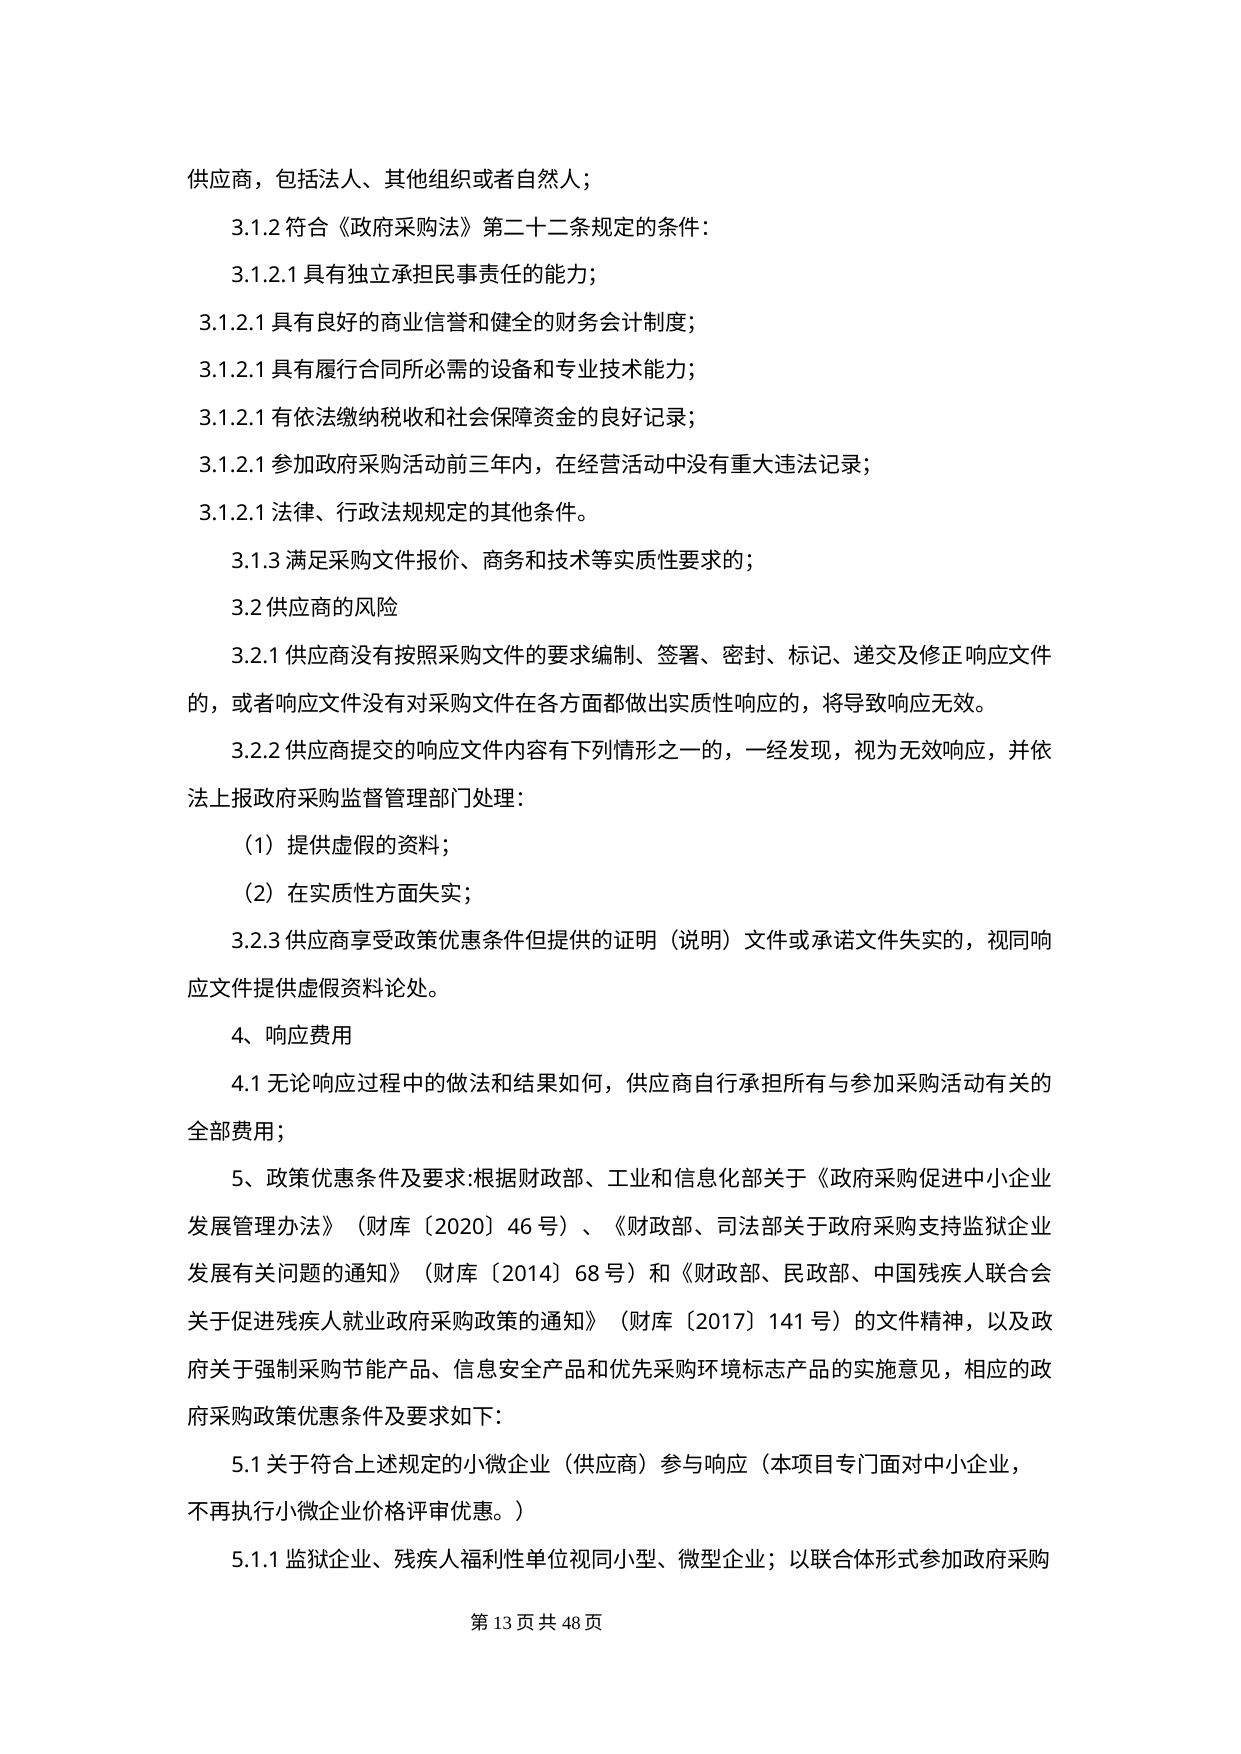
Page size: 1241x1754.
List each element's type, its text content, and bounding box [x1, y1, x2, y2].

text 3.2.2供应商提交的响应文件内容有下列情形之一的，一经发现，视为无效响应，并依法上报政府采购监督管理部门处理： [187, 733, 1053, 812]
text 3.1.2.1具有独立承担民事责任的能力； 3.1.2.1具有良好的商业信誉和健全的财务会计制度； 3.1.2.1具有履行合同所必需的设备和专业技术能力； 3.1.2.1有依法缴纳税收和社会保障资金的良好记录； 3.1.2.1参加政府采购活动前三年内，在经营活动中没有重大违法记录； 3.1.2.1法律、行政法规规定的其他条件。 [187, 257, 1053, 527]
text 5.1关于符合上述规定的小微企业（供应商）参与响应（本项目专门面对中小企业，不再执行小微企业价格评审优惠。） [187, 1447, 1053, 1526]
text 4.1无论响应过程中的做法和结果如何，供应商自行承担所有与参加采购活动有关的全部费用； [187, 1066, 1053, 1145]
text 3.2供应商的风险 [187, 590, 1053, 622]
text （1）提供虚假的资料； [187, 828, 1053, 860]
text 3.1.3满足采购文件报价、商务和技术等实质性要求的； [187, 543, 1053, 574]
text （2）在实质性方面失实； [187, 876, 1053, 907]
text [187, 1542, 1053, 1573]
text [187, 162, 1053, 194]
text 3.1.2符合《政府采购法》第二十二条规定的条件： [187, 209, 1053, 241]
text 3.2.3供应商享受政策优惠条件但提供的证明（说明）文件或承诺文件失实的，视同响应文件提供虚假资料论处。 [187, 923, 1053, 1003]
text 3.2.1供应商没有按照采购文件的要求编制、签署、密封、标记、递交及修正响应文件的，或者响应文件没有对采购文件在各方面都做出实质性响应的，将导致响应无效。 [187, 638, 1053, 717]
text 4、响应费用 [187, 1018, 1053, 1050]
text 5、政策优惠条件及要求:根据财政部、工业和信息化部关于《政府采购促进中小企业发展管理办法》（财库〔2020〕46号）、《财政部、司法部关于政府采购支持监狱企业发展有关问题的通知》（财库〔2014〕68号）和《财政部、民政部、中国残疾人联合会关于促进残疾人就业政府采购政策的通知》（财库〔2017〕141号）的文件精神，以及政府关于强制采购节能产品、信息安全产品和优先采购环境标志产品的实施意见，相应的政府采购政策优惠条件及要求如下： [187, 1161, 1053, 1431]
